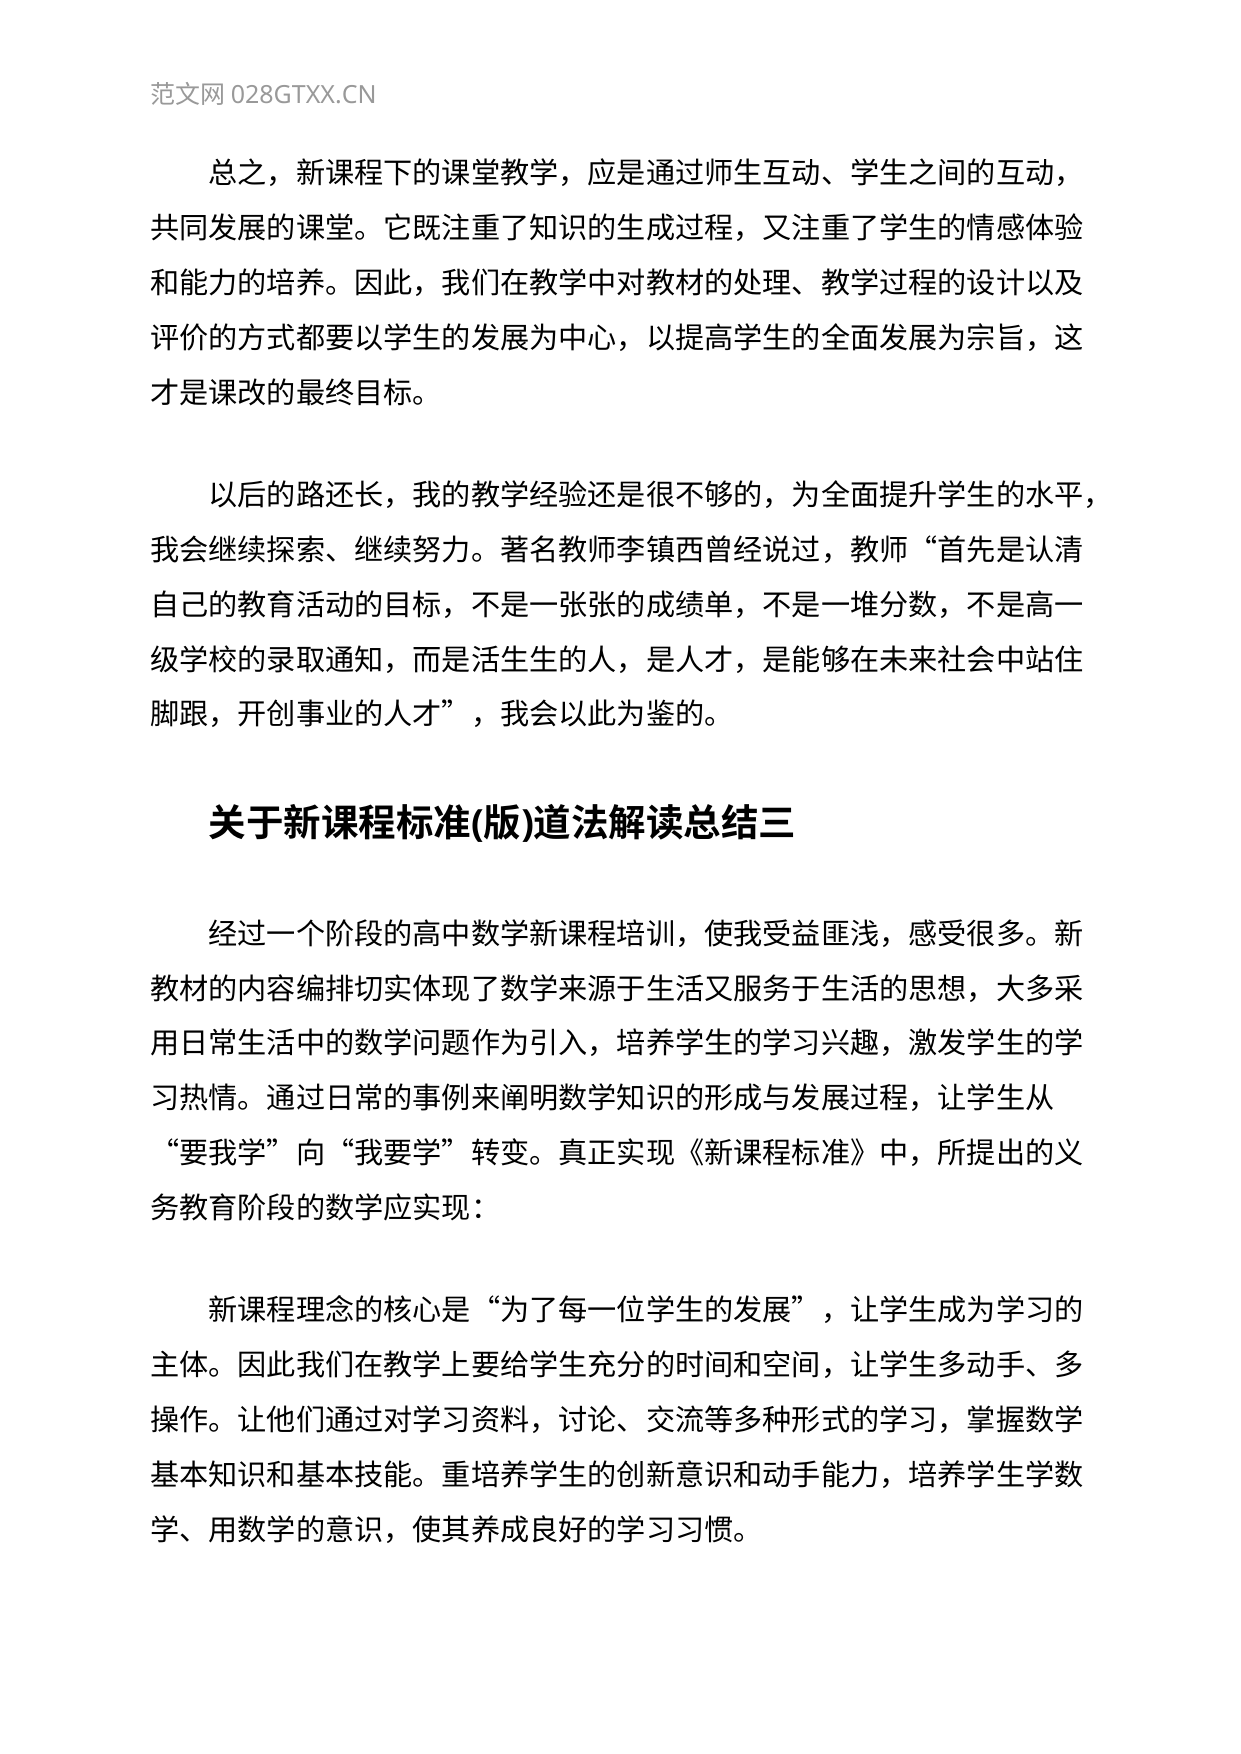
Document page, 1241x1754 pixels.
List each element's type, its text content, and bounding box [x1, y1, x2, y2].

text 以后的路还长，我的教学经验还是很不够的，为全面提升学生的水平，我会继续探索、继续努力。著名教师李镇西曾经说过，教师“首先是认清自己的教育活动的目标，不是一张张的成绩单，不是一堆分数，不是高一级学校的录取通知，而是活生生的人，是人才，是能够在未来社会中站住脚跟，开创事业的人才”，我会以此为鉴的。 [150, 471, 1090, 733]
text 关于新课程标准(版)道法解读总结三 [150, 793, 1090, 847]
text 经过一个阶段的高中数学新课程培训，使我受益匪浅，感受很多。新教材的内容编排切实体现了数学来源于生活又服务于生活的思想，大多采用日常生活中的数学问题作为引入，培养学生的学习兴趣，激发学生的学习热情。通过日常的事例来阐明数学知识的形成与发展过程，让学生从“要我学”向“我要学”转变。真正实现《新课程标准》中，所提出的义务教育阶段的数学应实现： [150, 910, 1090, 1227]
text 新课程理念的核心是“为了每一位学生的发展”，让学生成为学习的主体。因此我们在教学上要给学生充分的时间和空间，让学生多动手、多操作。让他们通过对学习资料，讨论、交流等多种形式的学习，掌握数学基本知识和基本技能。重培养学生的创新意识和动手能力，培养学生学数学、用数学的意识，使其养成良好的学习习惯。 [150, 1287, 1090, 1548]
text 总之，新课程下的课堂教学，应是通过师生互动、学生之间的互动，共同发展的课堂。它既注重了知识的生成过程，又注重了学生的情感体验和能力的培养。因此，我们在教学中对教材的处理、教学过程的设计以及评价的方式都要以学生的发展为中心，以提高学生的全面发展为宗旨，这才是课改的最终目标。 [150, 150, 1090, 412]
